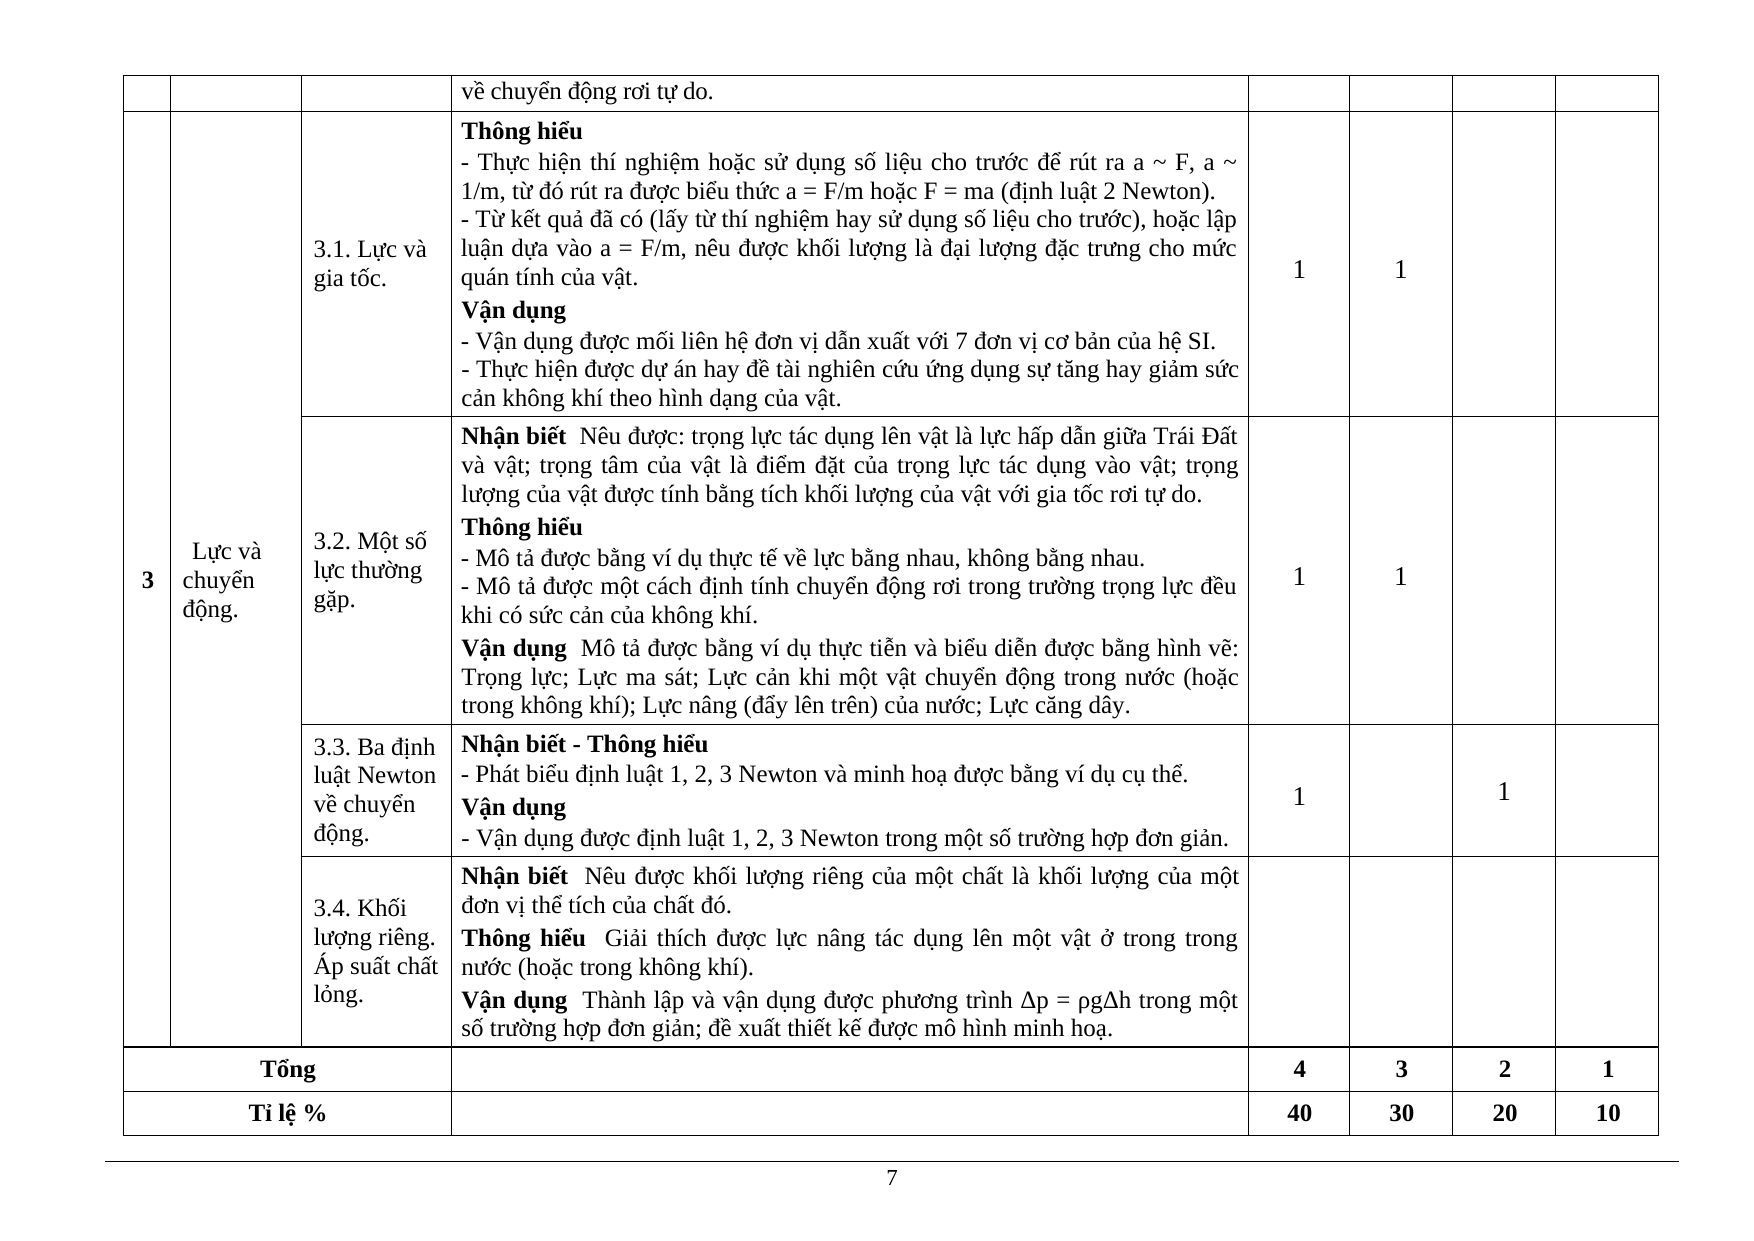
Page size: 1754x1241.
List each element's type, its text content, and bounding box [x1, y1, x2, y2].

table_cell 4 [1249, 1048, 1349, 1091]
table_cell Nhận biết Nêu được khối lượng riêng của một chất là khối lượng của một đơn vị thể tích của chất đó. Thông hiểu Giải thích được lực nâng tác dụng lên một vật ở trong trong nước (hoặc trong không khí). Vận dụng Thành lập và vận dụng được phương trình Δp = ρgΔh trong một số trường hợp đơn giản; đề xuất thiết kế được mô hình minh hoạ. [452, 857, 1248, 1046]
table_cell 1 [1249, 112, 1349, 416]
table_cell Tỉ lệ % [124, 1092, 451, 1135]
table_cell [1350, 725, 1452, 856]
table_cell [1249, 857, 1349, 1046]
table_cell 40 [1249, 1092, 1349, 1135]
table_cell 1 [1249, 76, 1349, 111]
table_cell [452, 1048, 1248, 1091]
table_cell 30 [1350, 1092, 1452, 1135]
table_cell 3.3. Ba định luật Newton về chuyển động. [302, 725, 451, 856]
table_cell 1 [1249, 725, 1349, 856]
table_cell 3.1. Lực và gia tốc. [302, 112, 451, 416]
table_cell [1453, 112, 1555, 416]
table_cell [302, 76, 451, 111]
table_cell Thông hiểu - Thực hiện thí nghiệm hoặc sử dụng số liệu cho trước để rút ra a ~ F, a ~ 1/m, từ đó rút ra được biểu thức a = F/m hoặc F = ma (định luật 2 Newton). - Từ kết quả đã có (lấy từ thí nghiệm hay sử dụng số liệu cho trước), hoặc lập luận dựa vào a = F/m, nêu được khối lượng là đại lượng đặc trưng cho mức quán tính của vật. Vận dụng - Vận dụng được mối liên hệ đơn vị dẫn xuất với 7 đơn vị cơ bản của hệ SI. - Thực hiện được dự án hay đề tài nghiên cứu ứng dụng sự tăng hay giảm sức cản không khí theo hình dạng của vật. [452, 112, 1248, 416]
table_cell 1 [1556, 1048, 1658, 1091]
table_cell [1556, 417, 1658, 723]
table_cell 3.2. Một số lực thường gặp. [302, 417, 451, 723]
table_cell 1 [1556, 76, 1658, 111]
table_cell 1 [1249, 417, 1349, 723]
table_cell 1 [1453, 725, 1555, 856]
table_cell 1 [1350, 76, 1452, 111]
table_cell [1556, 857, 1658, 1046]
table_cell 3 [1350, 1048, 1452, 1091]
table_cell 3 [124, 112, 170, 1046]
table_cell [452, 1092, 1248, 1135]
table_cell 1 [1350, 112, 1452, 416]
table_cell Nhận biết Nêu được: trọng lực tác dụng lên vật là lực hấp dẫn giữa Trái Đất và vật; trọng tâm của vật là điểm đặt của trọng lực tác dụng vào vật; trọng lượng của vật được tính bằng tích khối lượng của vật với gia tốc rơi tự do. Thông hiểu - Mô tả được bằng ví dụ thực tế về lực bằng nhau, không bằng nhau. - Mô tả được một cách định tính chuyển động rơi trong trường trọng lực đều khi có sức cản của không khí. Vận dụng Mô tả được bằng ví dụ thực tiễn và biểu diễn được bằng hình vẽ: Trọng lực; Lực ma sát; Lực cản khi một vật chuyển động trong nước (hoặc trong không khí); Lực nâng (đẩy lên trên) của nước; Lực căng dây. [452, 417, 1248, 723]
table_cell 1 [1453, 76, 1555, 111]
table_cell 1 [1350, 417, 1452, 723]
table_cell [452, 76, 1248, 111]
table_cell [1350, 857, 1452, 1046]
table_cell [1453, 857, 1555, 1046]
table_cell 2 [1453, 1048, 1555, 1091]
table_cell [1453, 417, 1555, 723]
table_cell Tổng [124, 1048, 451, 1091]
table_cell 20 [1453, 1092, 1555, 1135]
table_cell 3.4. Khối lượng riêng. Áp suất chất lỏng. [302, 857, 451, 1046]
table_cell Nhận biết - Thông hiểu - Phát biểu định luật 1, 2, 3 Newton và minh hoạ được bằng ví dụ cụ thể. Vận dụng - Vận dụng được định luật 1, 2, 3 Newton trong một số trường hợp đơn giản. [452, 725, 1248, 856]
table_cell [1556, 112, 1658, 416]
table_cell 10 [1556, 1092, 1658, 1135]
table_cell [1556, 725, 1658, 856]
table_cell Lực và chuyển động. [171, 112, 301, 1046]
